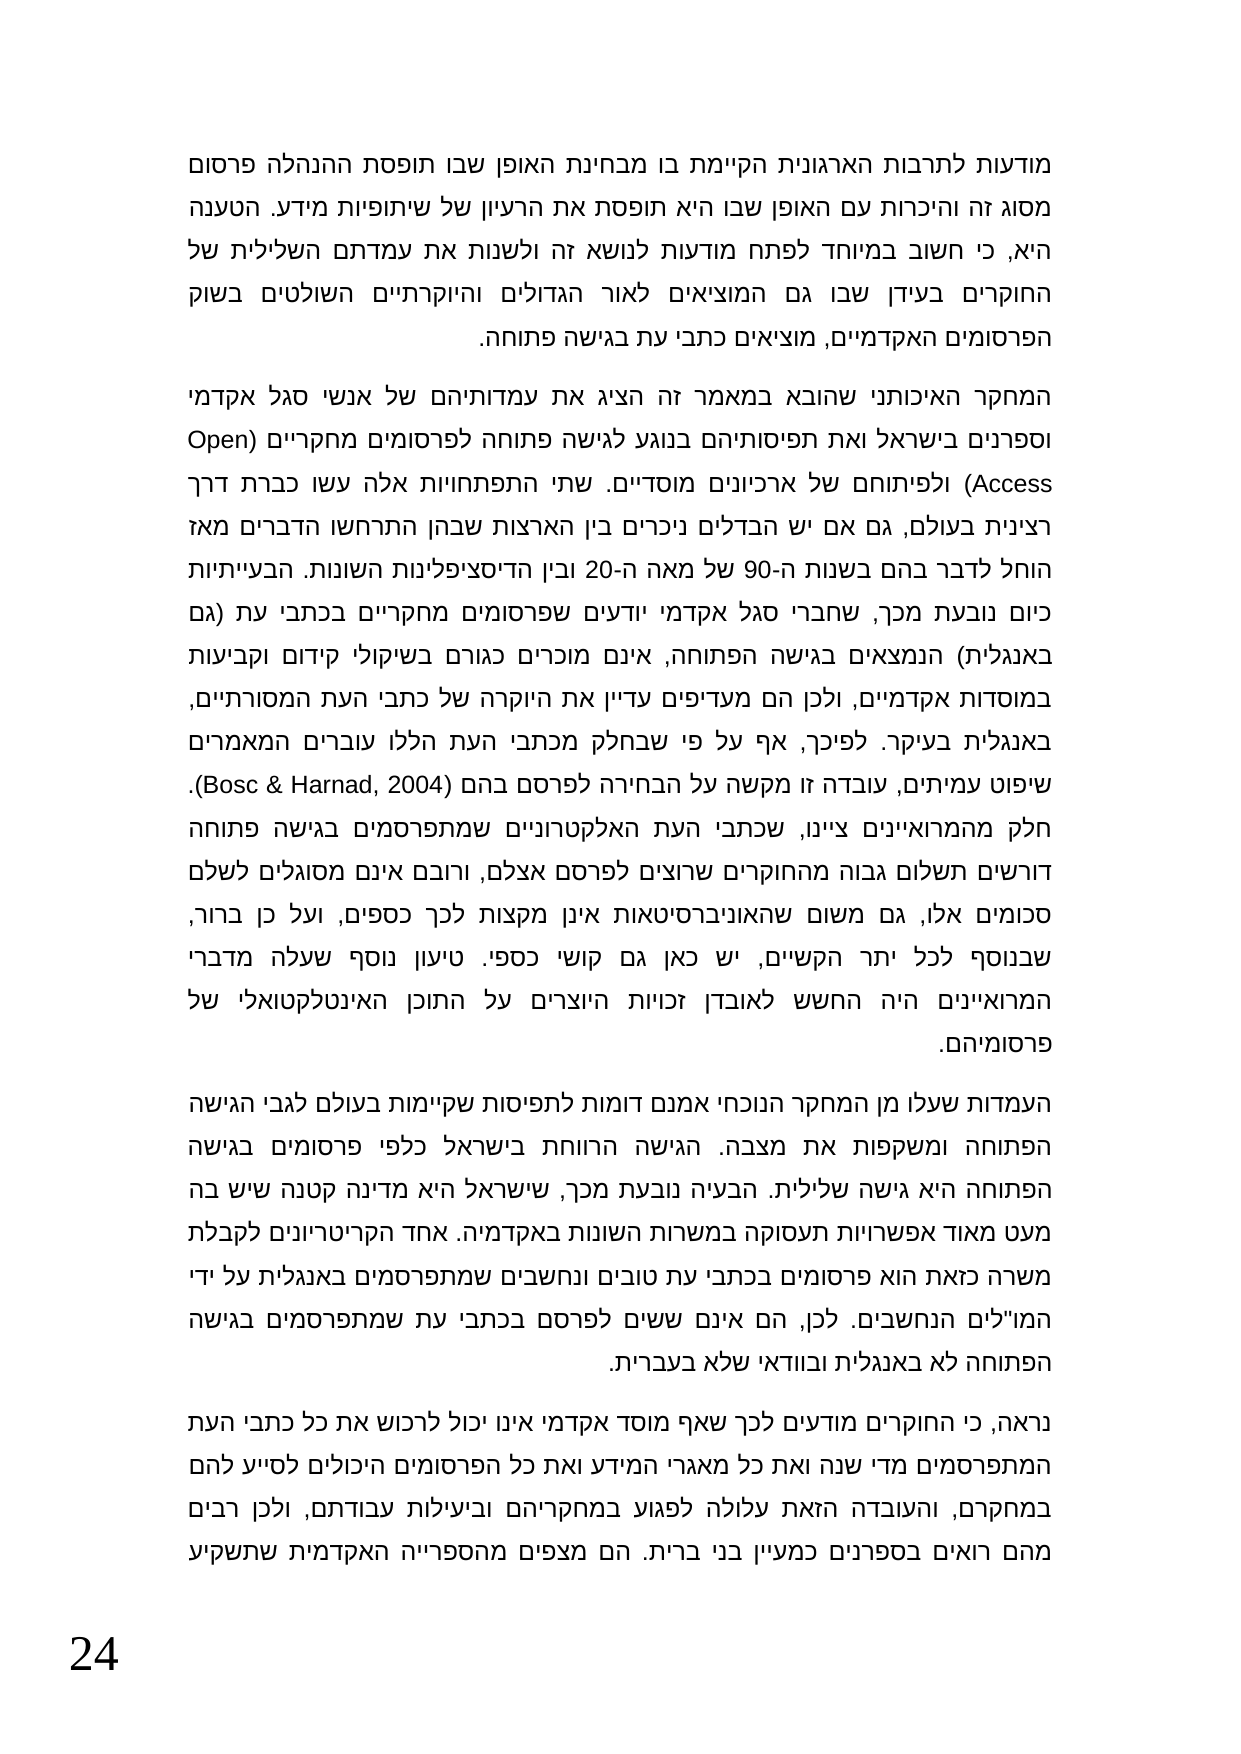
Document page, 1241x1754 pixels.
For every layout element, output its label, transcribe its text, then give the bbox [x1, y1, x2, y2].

text העמדות שעלו מן המחקר הנוכחי אמנם דומות לתפיסות שקיימות בעולם לגבי הגישה הפתוחה ומשקפות את מצבה. הגישה הרווחת בישראל כלפי פרסומים בגישה הפתוחה היא גישה שלילית. הבעיה נובעת מכך, שישראל היא מדינה קטנה שיש בה מעט מאוד אפשרויות תעסוקה במשרות השונות באקדמיה. אחד הקריטריונים לקבלת משרה כזאת הוא פרסומים בכתבי עת טובים ונחשבים שמתפרסמים באנגלית על ידי המו"לים הנחשבים. לכן, הם אינם ששים לפרסם בכתבי עת שמתפרסמים בגישה הפתוחה לא באנגלית ובוודאי שלא בעברית. [187, 1089, 1053, 1376]
text המחקר האיכותני שהובא במאמר זה הציג את עמדותיהם של אנשי סגל אקדמי וספרנים בישראל ואת תפיסותיהם בנוגע לגישה פתוחה לפרסומים מחקריים (Open Access) ולפיתוחם של ארכיונים מוסדיים. שתי התפתחויות אלה עשו כברת דרך רצינית בעולם, גם אם יש הבדלים ניכרים בין הארצות שבהן התרחשו הדברים מאז הוחל לדבר בהם בשנות ה-90 של מאה ה-20 ובין הדיסציפלינות השונות. הבעייתיות כיום נובעת מכך, שחברי סגל אקדמי יודעים שפרסומים מחקריים בכתבי עת (גם באנגלית) הנמצאים בגישה הפתוחה, אינם מוכרים כגורם בשיקולי קידום וקביעות במוסדות אקדמיים, ולכן הם מעדיפים עדיין את היוקרה של כתבי העת המסורתיים, באנגלית בעיקר. לפיכך, אף על פי שבחלק מכתבי העת הללו עוברים המאמרים שיפוט עמיתים, עובדה זו מקשה על הבחירה לפרסם בהם (Bosc & Harnad, 2004). חלק מהמרואיינים ציינו, שכתבי העת האלקטרוניים שמתפרסמים בגישה פתוחה דורשים תשלום גבוה מהחוקרים שרוצים לפרסם אצלם, ורובם אינם מסוגלים לשלם סכומים אלו, גם משום שהאוניברסיטאות אינן מקצות לכך כספים, ועל כן ברור, שבנוסף לכל יתר הקשיים, יש כאן גם קושי כספי. טיעון נוסף שעלה מדברי המרואיינים היה החשש לאובדן זכויות היוצרים על התוכן האינטלקטואלי של פרסומיהם. [187, 382, 1053, 1058]
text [187, 1407, 1053, 1566]
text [187, 150, 1053, 351]
